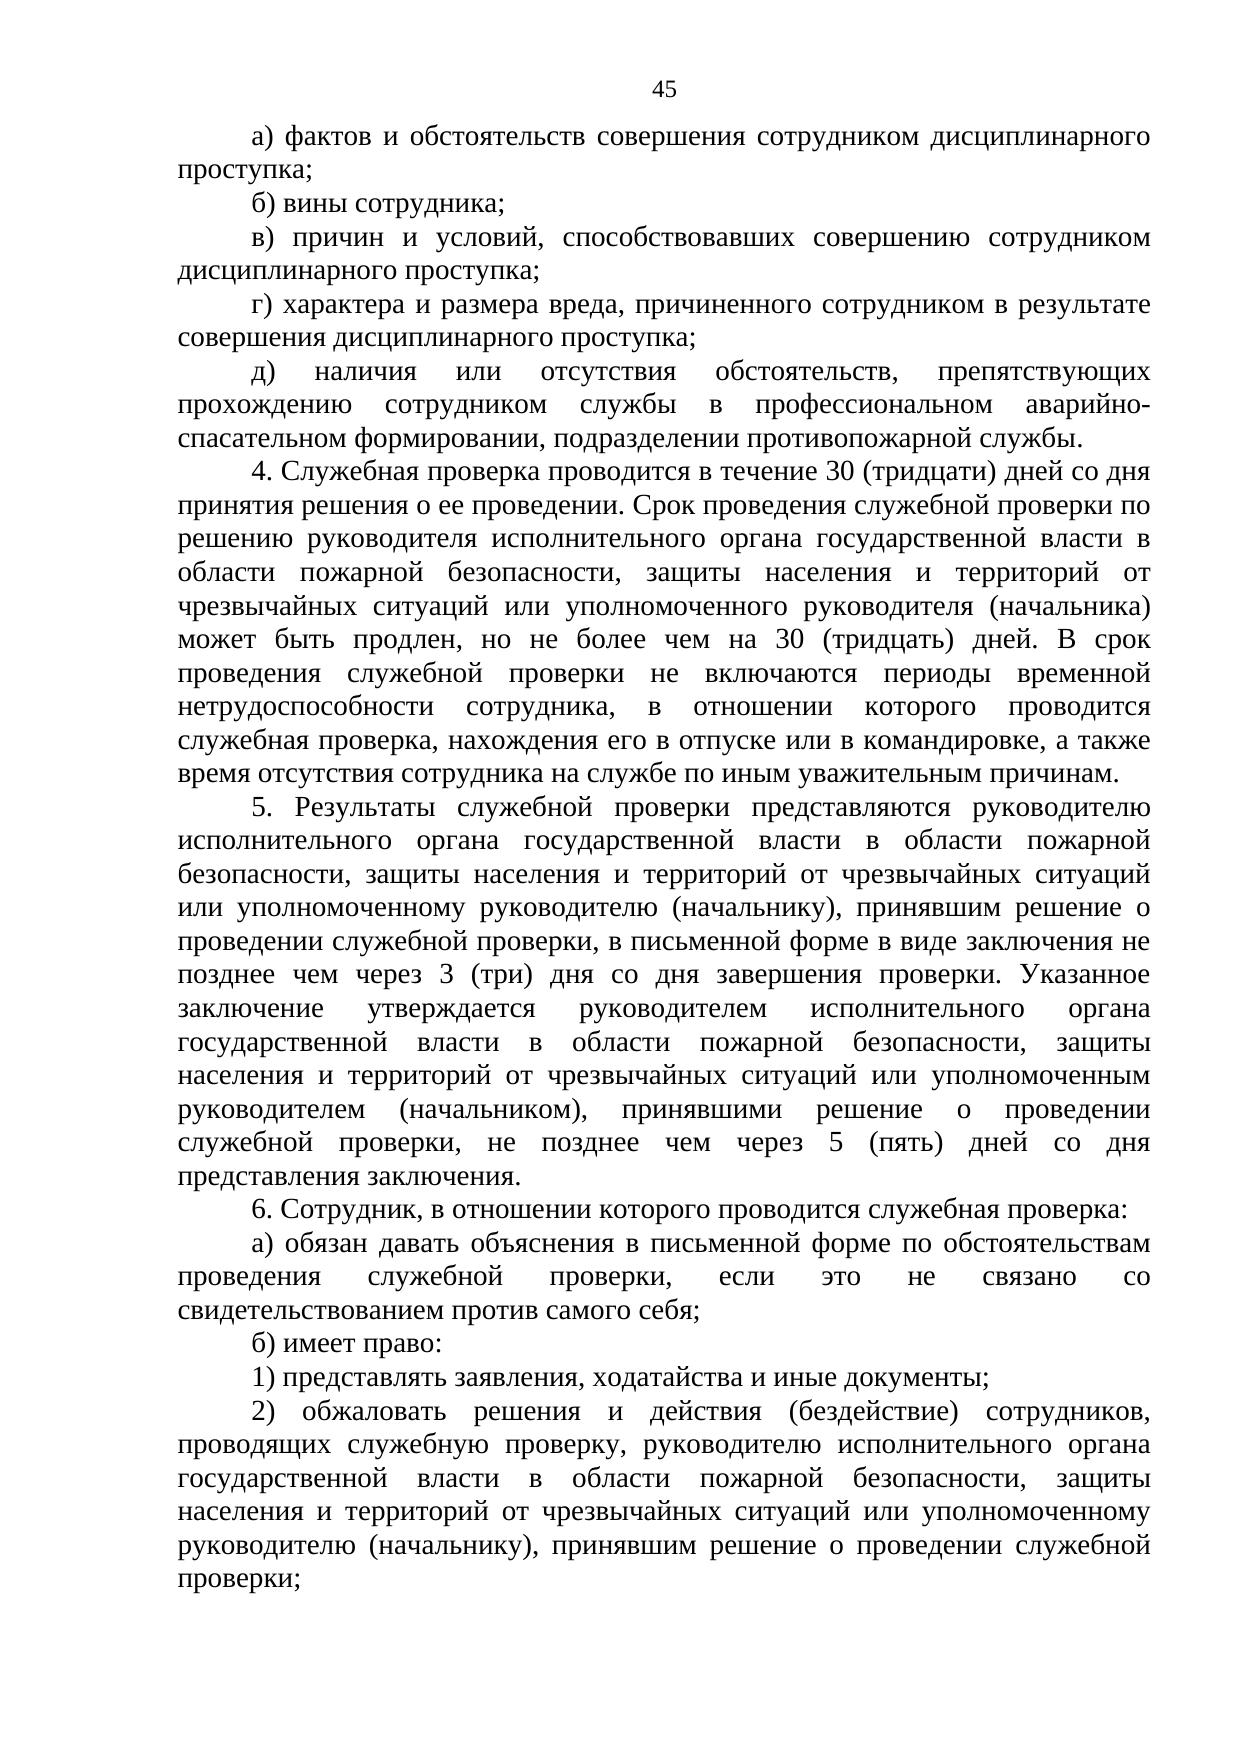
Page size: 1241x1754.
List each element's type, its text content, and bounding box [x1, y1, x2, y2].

text а) фактов и обстоятельств совершения сотрудником дисциплинарного проступка; [177, 118, 1152, 185]
text 6. Сотрудник, в отношении которого проводится служебная проверка: [177, 1191, 1152, 1225]
text г) характера и размера вреда, причиненного сотрудником в результате совершения дисциплинарного проступка; [177, 286, 1152, 353]
text д) наличия или отсутствия обстоятельств, препятствующих прохождению сотрудником службы в профессиональном аварийно-спасательном формировании, подразделении противопожарной службы. [177, 353, 1152, 453]
text 1) представлять заявления, ходатайства и иные документы; [177, 1359, 1152, 1393]
text в) причин и условий, способствовавших совершению сотрудником дисциплинарного проступка; [177, 219, 1152, 286]
text 4. Служебная проверка проводится в течение 30 (тридцати) дней со дня принятия решения о ее проведении. Срок проведения служебной проверки по решению руководителя исполнительного органа государственной власти в области пожарной безопасности, защиты населения и территорий от чрезвычайных ситуаций или уполномоченного руководителя (начальника) может быть продлен, но не более чем на 30 (тридцать) дней. В срок проведения служебной проверки не включаются периоды временной нетрудоспособности сотрудника, в отношении которого проводится служебная проверка, нахождения его в отпуске или в командировке, а также время отсутствия сотрудника на службе по иным уважительным причинам. [177, 453, 1152, 789]
text 5. Результаты служебной проверки представляются руководителю исполнительного органа государственной власти в области пожарной безопасности, защиты населения и территорий от чрезвычайных ситуаций или уполномоченному руководителю (начальнику), принявшим решение о проведении служебной проверки, в письменной форме в виде заключения не позднее чем через 3 (три) дня со дня завершения проверки. Указанное заключение утверждается руководителем исполнительного органа государственной власти в области пожарной безопасности, защиты населения и территорий от чрезвычайных ситуаций или уполномоченным руководителем (начальником), принявшими решение о проведении служебной проверки, не позднее чем через 5 (пять) дней со дня представления заключения. [177, 789, 1152, 1191]
text б) вины сотрудника; [177, 185, 1152, 219]
text б) имеет право: [177, 1326, 1152, 1359]
text 2) обжаловать решения и действия (бездействие) сотрудников, проводящих служебную проверку, руководителю исполнительного органа государственной власти в области пожарной безопасности, защиты населения и территорий от чрезвычайных ситуаций или уполномоченному руководителю (начальнику), принявшим решение о проведении служебной проверки; [177, 1393, 1152, 1594]
text а) обязан давать объяснения в письменной форме по обстоятельствам проведения служебной проверки, если это не связано со свидетельствованием против самого себя; [177, 1225, 1152, 1326]
